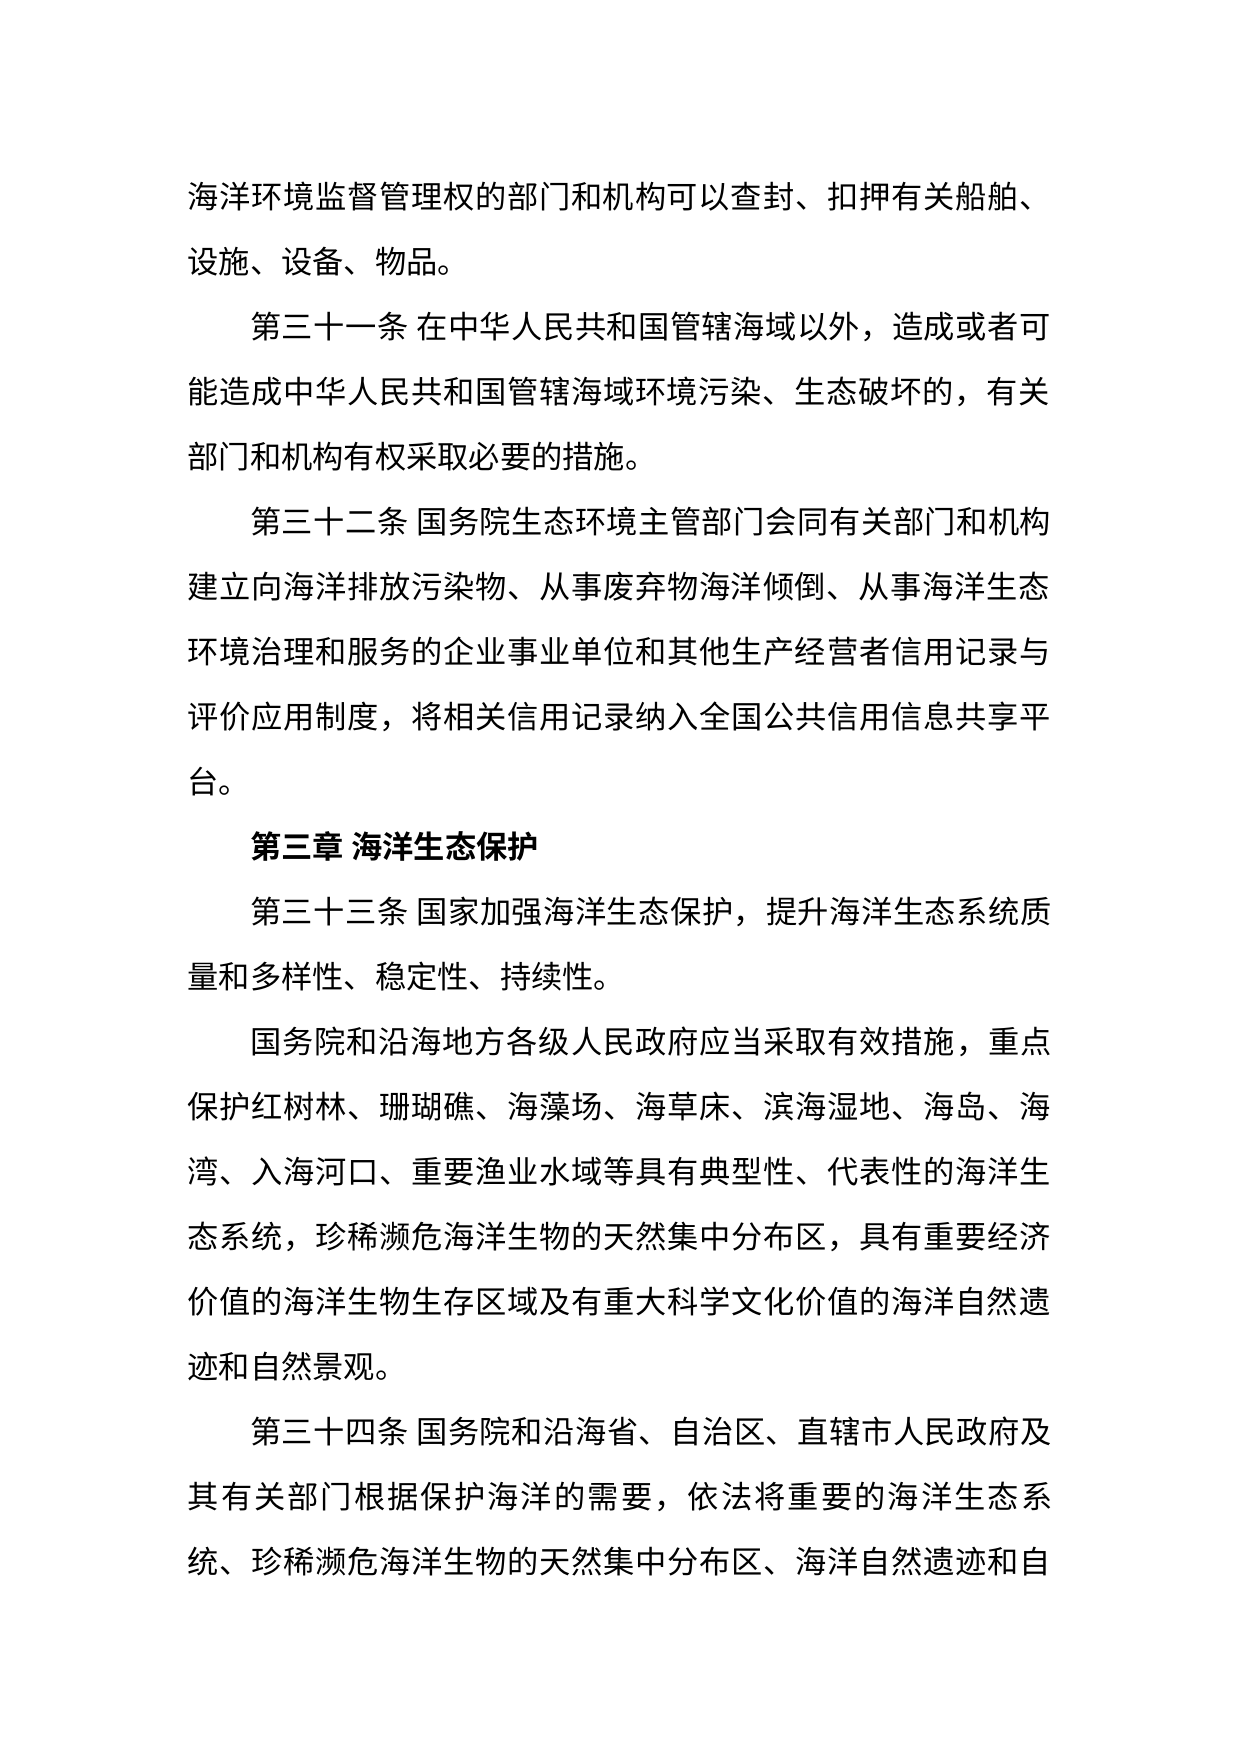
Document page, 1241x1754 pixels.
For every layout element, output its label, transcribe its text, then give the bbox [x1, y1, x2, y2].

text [187, 162, 1053, 292]
text 第三章 海洋生态保护 [187, 812, 1053, 877]
text 第三十二条 国务院生态环境主管部门会同有关部门和机构建立向海洋排放污染物、从事废弃物海洋倾倒、从事海洋生态环境治理和服务的企业事业单位和其他生产经营者信用记录与评价应用制度，将相关信用记录纳入全国公共信用信息共享平台。 [187, 487, 1053, 812]
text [187, 1397, 1053, 1592]
text 第三十三条 国家加强海洋生态保护，提升海洋生态系统质量和多样性、稳定性、持续性。 [187, 877, 1053, 1007]
text 国务院和沿海地方各级人民政府应当采取有效措施，重点保护红树林、珊瑚礁、海藻场、海草床、滨海湿地、海岛、海湾、入海河口、重要渔业水域等具有典型性、代表性的海洋生态系统，珍稀濒危海洋生物的天然集中分布区，具有重要经济价值的海洋生物生存区域及有重大科学文化价值的海洋自然遗迹和自然景观。 [187, 1007, 1053, 1397]
text 第三十一条 在中华人民共和国管辖海域以外，造成或者可能造成中华人民共和国管辖海域环境污染、生态破坏的，有关部门和机构有权采取必要的措施。 [187, 292, 1053, 487]
